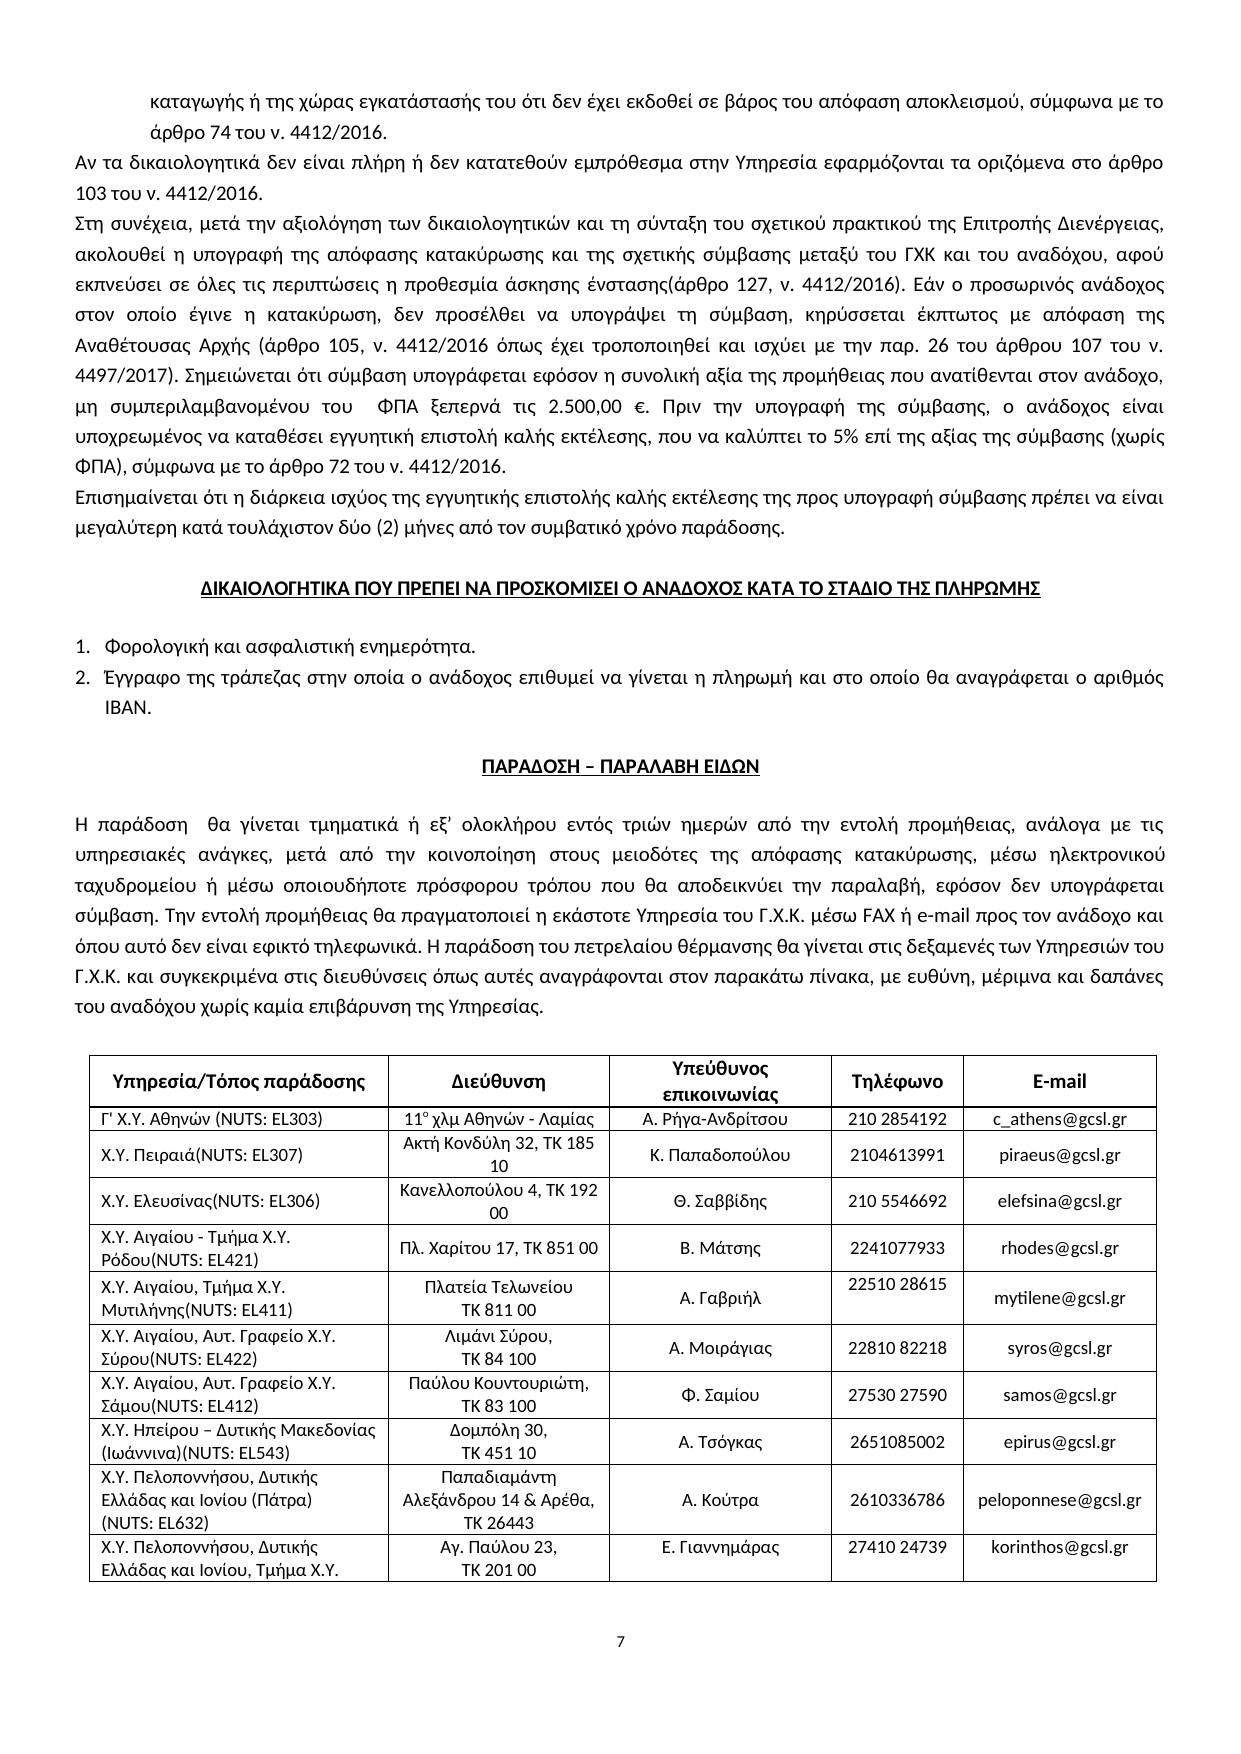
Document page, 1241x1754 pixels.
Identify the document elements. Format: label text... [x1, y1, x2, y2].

table_cell 27530 27590 [832, 1372, 963, 1417]
table_cell Ακτή Κονδύλη 32, ΤΚ 185 10 [389, 1131, 609, 1177]
table_cell 2241077933 [832, 1225, 963, 1271]
table_header Διεύθυνση [389, 1056, 609, 1106]
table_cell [389, 1535, 609, 1581]
table_cell Χ.Υ. Αιγαίου, Αυτ. Γραφείο Χ.Υ. Σύρου(NUTS: EL422) [90, 1325, 388, 1371]
table_cell Παπαδιαμάντη Αλεξάνδρου 14 & Αρέθα, ΤΚ 26443 [389, 1465, 609, 1534]
table_header Τηλέφωνο [832, 1056, 963, 1106]
table_cell Α. Κούτρα [610, 1465, 831, 1534]
table_cell 27410 24739 [832, 1535, 963, 1581]
table_cell Χ.Υ. Αιγαίου, Αυτ. Γραφείο Χ.Υ. Σάμου(NUTS: EL412) [90, 1372, 388, 1417]
table_cell c_athens@gcsl.gr [964, 1108, 1156, 1130]
table_cell syros@gcsl.gr [964, 1325, 1156, 1371]
text Στη συνέχεια, μετά την αξιολόγηση των δικαιολογητικών και τη σύνταξη του σχετικού πρακτικού της Επιτροπής Διενέργειας, ακολουθεί η υπογραφή της απόφασης κατακύρωσης και της σχετικής σύμβασης μεταξύ του ΓΧΚ και του αναδόχου, αφού εκπνεύσει σε όλες τις περιπτώσεις η προθεσμία άσκησης ένστασης(άρθρο 127, ν. 4412/2016). Εάν ο προσωρινός ανάδοχος στον οποίο έγινε η κατακύρωση, δεν προσέλθει να υπογράψει τη σύμβαση, κηρύσσεται έκπτωτος με απόφαση της Αναθέτουσας Αρχής (άρθρο 105, ν. 4412/2016 όπως έχει τροποποιηθεί και ισχύει με την παρ. 26 του άρθρου 107 του ν. 4497/2017). Σημειώνεται ότι σύμβαση υπογράφεται εφόσον η συνολική αξία της προμήθειας που ανατίθενται στον ανάδοχο, μη συμπεριλαμβανομένου του ΦΠΑ ξεπερνά τις 2.500,00 €. Πριν την υπογραφή της σύμβασης, ο ανάδοχος είναι υποχρεωμένος να καταθέσει εγγυητική επιστολή καλής εκτέλεσης, που να καλύπτει το 5% επί της αξίας της σύμβασης (χωρίς ΦΠΑ), σύμφωνα με το άρθρο 72 του ν. 4412/2016. [75, 210, 1166, 479]
table_cell peloponnese@gcsl.gr [964, 1465, 1156, 1534]
text Αν τα δικαιολογητικά δεν είναι πλήρη ή δεν κατατεθούν εμπρόθεσμα στην Υπηρεσία εφαρμόζονται τα οριζόμενα στο άρθρο 103 του ν. 4412/2016. [75, 149, 1166, 205]
table_cell 2104613991 [832, 1131, 963, 1177]
text Επισημαίνεται ότι η διάρκεια ισχύος της εγγυητικής επιστολής καλής εκτέλεσης της προς υπογραφή σύμβασης πρέπει να είναι μεγαλύτερη κατά τουλάχιστον δύο (2) μήνες από τον συμβατικό χρόνο παράδοσης. [75, 484, 1166, 540]
table_cell Β. Μάτσης [610, 1225, 831, 1271]
text ΔΙΚΑΙΟΛΟΓΗΤΙΚΑ ΠΟΥ ΠΡΕΠΕΙ ΝΑ ΠΡΟΣΚΟΜΙΣΕΙ Ο ΑΝΑΔΟΧΟΣ ΚΑΤΑ ΤΟ ΣΤΑΔΙΟ ΤΗΣ ΠΛΗΡΩΜΗΣ [75, 575, 1166, 601]
table_cell Α. Μοιράγιας [610, 1325, 831, 1371]
table_cell Α. Γαβριήλ [610, 1272, 831, 1324]
text ΠΑΡΑΔΟΣΗ – ΠΑΡΑΛΑΒΗ ΕΙΔΩΝ [75, 753, 1166, 778]
table_cell 2651085002 [832, 1419, 963, 1464]
table_cell Κ. Παπαδοπούλου [610, 1131, 831, 1177]
table_cell Παύλου Κουντουριώτη, ΤΚ 83 100 [389, 1372, 609, 1417]
table_cell Φ. Σαμίου [610, 1372, 831, 1417]
table_cell Θ. Σαββίδης [610, 1178, 831, 1224]
table_cell Δομπόλη 30, ΤΚ 451 10 [389, 1419, 609, 1464]
table_cell 210 5546692 [832, 1178, 963, 1224]
table_cell Πλατεία Τελωνείου ΤΚ 811 00 [389, 1272, 609, 1324]
table_cell Χ.Υ. Ηπείρου – Δυτικής Μακεδονίας (Ιωάννινα)(NUTS: EL543) [90, 1419, 388, 1464]
table_cell Χ.Υ. Ελευσίνας(NUTS: EL306) [90, 1178, 388, 1224]
list Έγγραφο της τράπεζας στην οποία ο ανάδοχος επιθυμεί να γίνεται η πληρωμή και στο οποίο θα αναγράφεται ο αριθμός ΙΒΑΝ. [75, 664, 1166, 720]
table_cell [90, 1535, 388, 1581]
table_cell 2610336786 [832, 1465, 963, 1534]
table_cell 22810 82218 [832, 1325, 963, 1371]
table_header Υπηρεσία/Τόπος παράδοσης [90, 1056, 388, 1106]
table_cell samos@gcsl.gr [964, 1372, 1156, 1417]
table_cell korinthos@gcsl.gr [964, 1535, 1156, 1581]
table_cell rhodes@gcsl.gr [964, 1225, 1156, 1271]
table_cell Χ.Υ. Πειραιά(NUTS: EL307) [90, 1131, 388, 1177]
table_cell Λιμάνι Σύρου, ΤΚ 84 100 [389, 1325, 609, 1371]
table_cell Α. Ρήγα-Ανδρίτσου [610, 1108, 831, 1130]
table_cell piraeus@gcsl.gr [964, 1131, 1156, 1177]
table_cell Χ.Υ. Πελοποννήσου, Δυτικής Ελλάδας και Ιονίου (Πάτρα) (NUTS: EL632) [90, 1465, 388, 1534]
table_header E-mail [964, 1056, 1156, 1106]
table_header Υπεύθυνος επικοινωνίας [610, 1056, 831, 1106]
table_cell Πλ. Χαρίτου 17, ΤΚ 851 00 [389, 1225, 609, 1271]
table_cell 11ο χλμ Αθηνών - Λαμίας [389, 1108, 609, 1130]
table_cell Ε. Γιαννημάρας [610, 1535, 831, 1581]
table_cell mytilene@gcsl.gr [964, 1272, 1156, 1324]
table_cell epirus@gcsl.gr [964, 1419, 1156, 1464]
table_cell 210 2854192 [832, 1108, 963, 1130]
table_cell 22510 28615 [832, 1272, 963, 1324]
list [112, 89, 1166, 144]
list Φορολογική και ασφαλιστική ενημερότητα. [75, 634, 1166, 659]
text Η παράδοση θα γίνεται τμηματικά ή εξ’ ολοκλήρου εντός τριών ημερών από την εντολή προμήθειας, ανάλογα με τις υπηρεσιακές ανάγκες, μετά από την κοινοποίηση στους μειοδότες της απόφασης κατακύρωσης, μέσω ηλεκτρονικού ταχυδρομείου ή μέσω οποιουδήποτε πρόσφορου τρόπου που θα αποδεικνύει την παραλαβή, εφόσον δεν υπογράφεται σύμβαση. Την εντολή προμήθειας θα πραγματοποιεί η εκάστοτε Υπηρεσία του Γ.Χ.Κ. μέσω FAX ή e-mail προς τον ανάδοχο και όπου αυτό δεν είναι εφικτό τηλεφωνικά. Η παράδοση του πετρελαίου θέρμανσης θα γίνεται στις δεξαμενές των Υπηρεσιών του Γ.Χ.Κ. και συγκεκριμένα στις διευθύνσεις όπως αυτές αναγράφονται στον παρακάτω πίνακα, με ευθύνη, μέριμνα και δαπάνες του αναδόχου χωρίς καμία επιβάρυνση της Υπηρεσίας. [75, 811, 1166, 1019]
table_cell Κανελλοπούλου 4, ΤΚ 192 00 [389, 1178, 609, 1224]
table_cell Γ' Χ.Υ. Αθηνών (NUTS: EL303) [90, 1108, 388, 1130]
table_cell Χ.Υ. Αιγαίου, Τμήμα Χ.Υ. Μυτιλήνης(NUTS: EL411) [90, 1272, 388, 1324]
table_cell Α. Τσόγκας [610, 1419, 831, 1464]
table_cell Χ.Υ. Αιγαίου - Τμήμα Χ.Υ. Ρόδου(NUTS: EL421) [90, 1225, 388, 1271]
table_cell elefsina@gcsl.gr [964, 1178, 1156, 1224]
